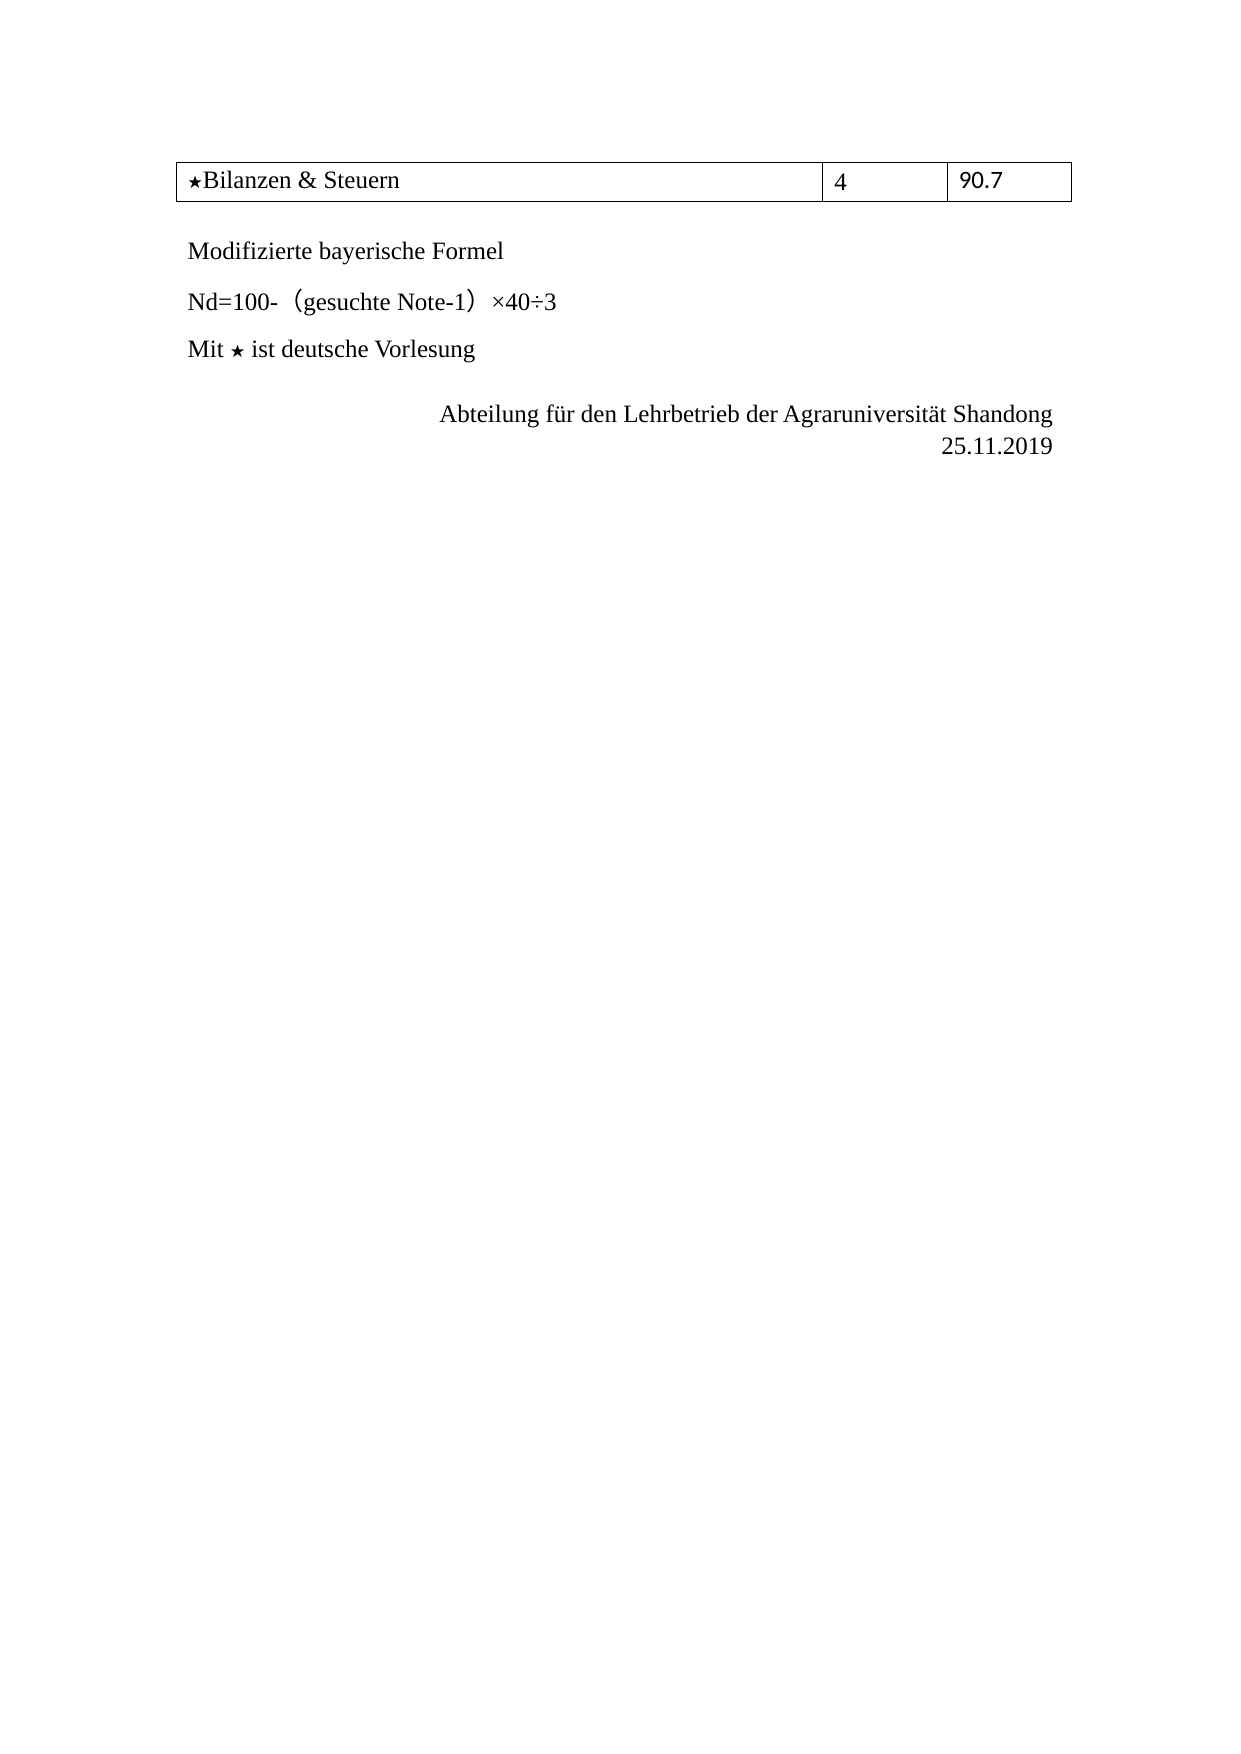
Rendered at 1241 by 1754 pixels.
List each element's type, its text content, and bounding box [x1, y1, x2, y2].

table_cell 90.7 [948, 163, 1071, 201]
text Modifizierte bayerische Formel [187, 234, 1053, 267]
table_cell ★Bilanzen & Steuern [177, 163, 822, 201]
text Nd=100-（gesuchte Note-1）×40÷3 [187, 267, 1053, 332]
table_cell 4 [823, 163, 947, 201]
text Abteilung für den Lehrbetrieb der Agraruniversität Shandong [187, 397, 1053, 429]
text Mit ★ ist deutsche Vorlesung [187, 332, 1053, 364]
text 25.11.2019 [187, 429, 1053, 462]
